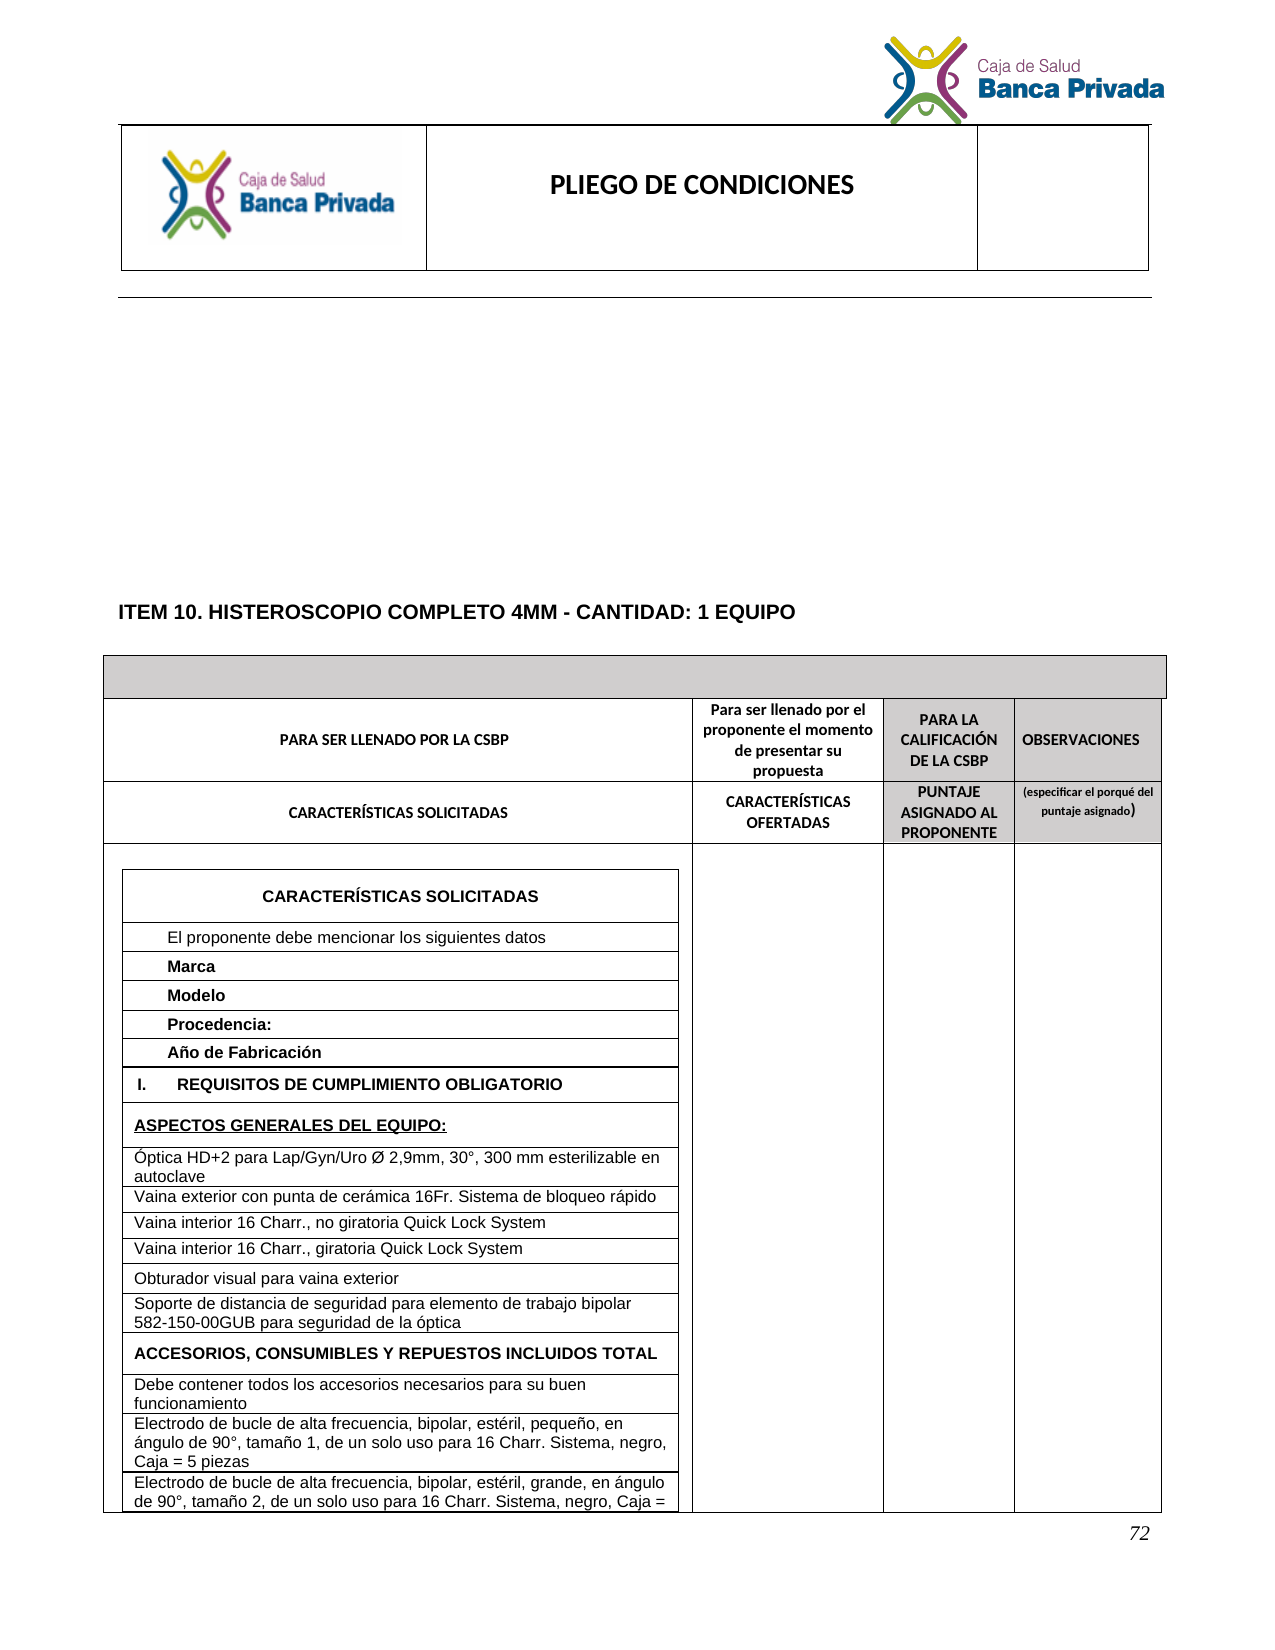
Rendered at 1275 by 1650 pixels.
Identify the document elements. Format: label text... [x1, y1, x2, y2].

table_cell (especificar el porqué del puntaje asignado) [1015, 782, 1161, 842]
table_cell CARACTERÍSTICAS OFERTADAS [693, 782, 883, 842]
picture [147, 126, 403, 245]
table_cell OBSERVACIONES [1015, 699, 1161, 781]
table_cell PARA LA CALIFICACIÓN DE LA CSBP [884, 699, 1014, 781]
table_cell PARA SER LLENADO POR LA CSBP [104, 699, 692, 781]
table_cell [884, 844, 1014, 1512]
table_cell CARACTERÍSTICAS SOLICITADAS [104, 782, 692, 842]
picture [873, 126, 977, 135]
table_header [104, 656, 1166, 698]
picture [978, 126, 1148, 135]
text ITEM 10. HISTEROSCOPIO COMPLETO 4MM - CANTIDAD: 1 EQUIPO [118, 599, 1152, 623]
table_cell Para ser llenado por el proponente el momento de presentar su propuesta [693, 699, 883, 781]
table_cell [104, 844, 692, 1512]
table_cell PUNTAJE ASIGNADO AL PROPONENTE [884, 782, 1014, 842]
picture [873, 28, 1177, 135]
table_cell [693, 844, 883, 1512]
table_cell [1015, 844, 1161, 1512]
